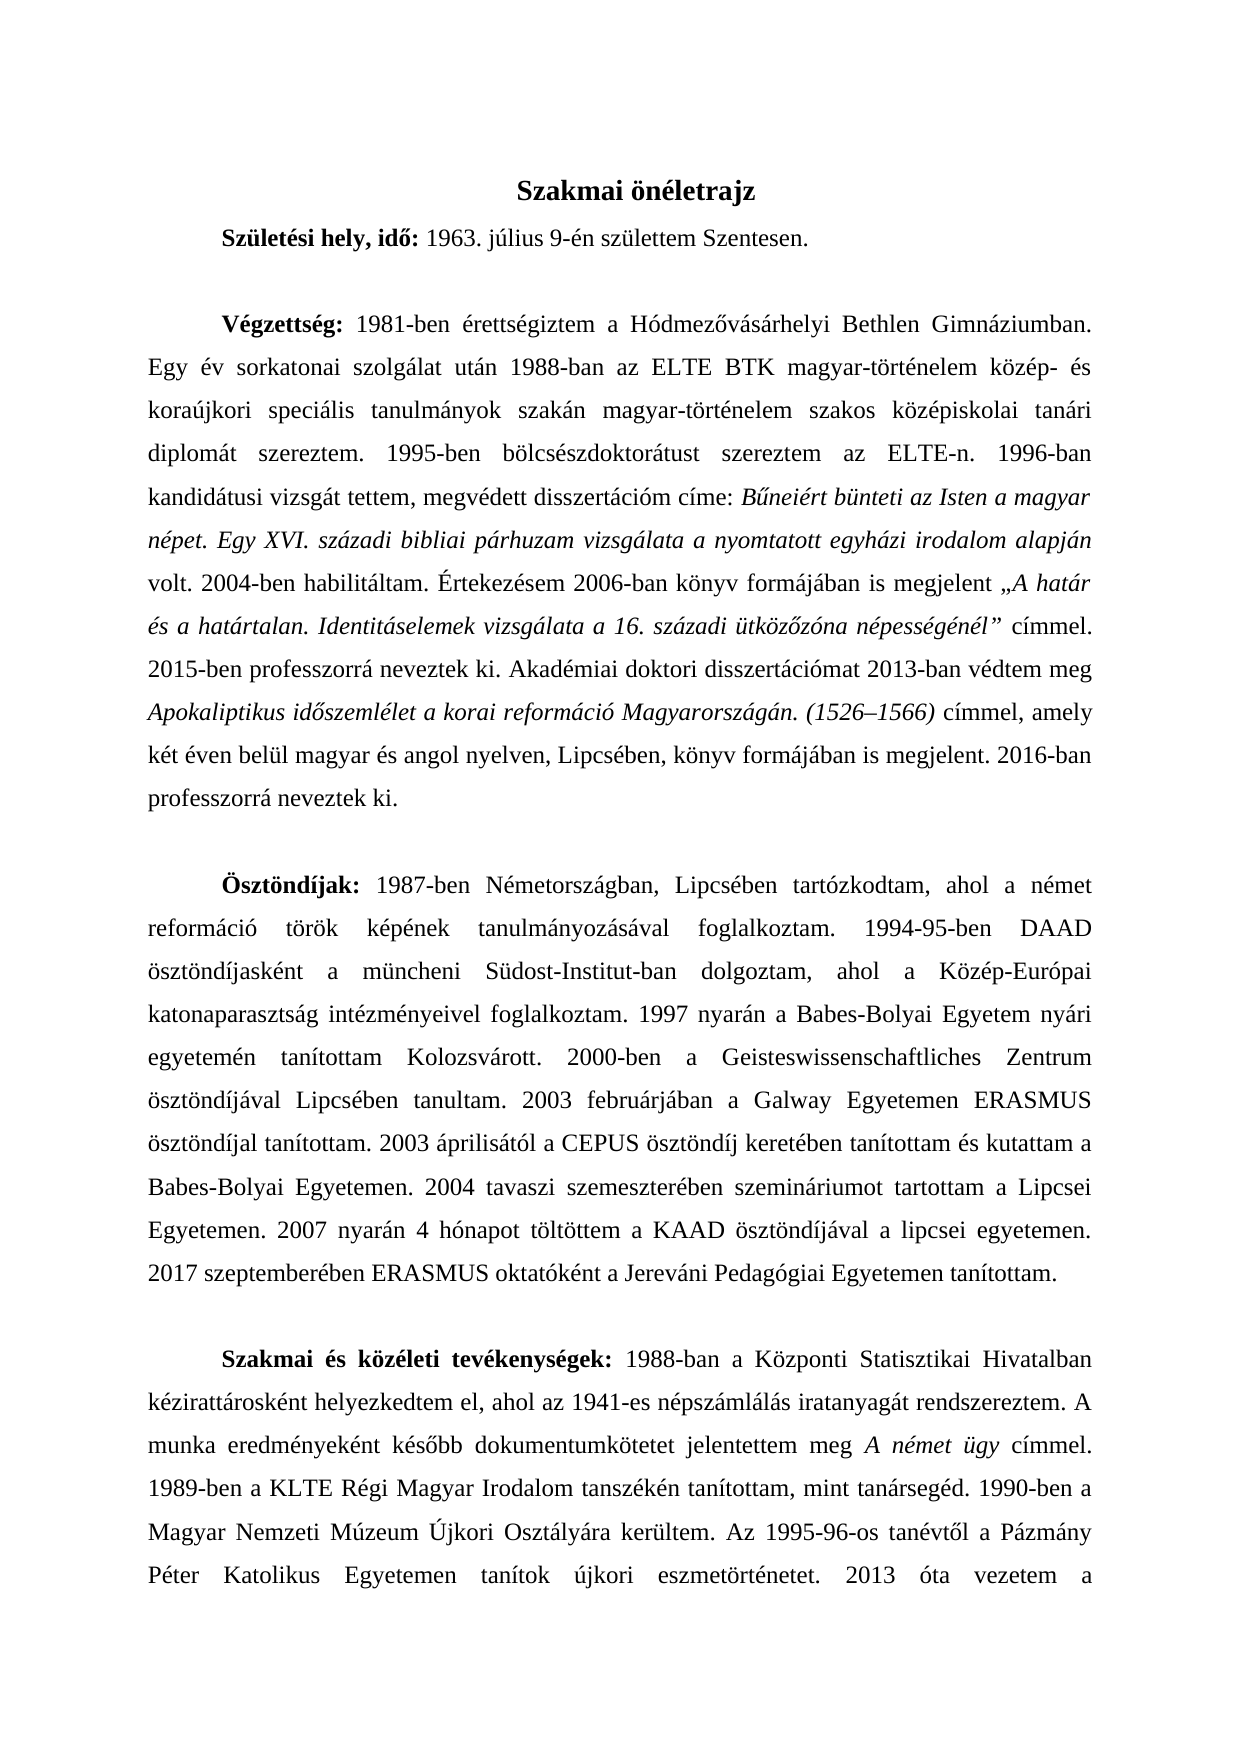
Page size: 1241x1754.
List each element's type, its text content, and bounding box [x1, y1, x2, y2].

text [148, 1344, 1093, 1588]
text Szakmai önéletrajz [443, 173, 1093, 206]
text Ösztöndíjak: 1987-ben Németországban, Lipcsében tartózkodtam, ahol a német reformáció török képének tanulmányozásával foglalkoztam. 1994-95-ben DAAD ösztöndíjasként a müncheni Südost-Institut-ban dolgoztam, ahol a Közép-Európai katonaparasztság intézményeivel foglalkoztam. 1997 nyarán a Babes-Bolyai Egyetem nyári egyetemén tanítottam Kolozsvárott. 2000-ben a Geisteswissenschaftliches Zentrum ösztöndíjával Lipcsében tanultam. 2003 februárjában a Galway Egyetemen ERASMUS ösztöndíjal tanítottam. 2003 áprilisától a CEPUS ösztöndíj keretében tanítottam és kutattam a Babes-Bolyai Egyetemen. 2004 tavaszi szemeszterében szemináriumot tartottam a Lipcsei Egyetemen. 2007 nyarán 4 hónapot töltöttem a KAAD ösztöndíjával a lipcsei egyetemen. 2017 szeptemberében ERASMUS oktatóként a Jereváni Pedagógiai Egyetemen tanítottam. [148, 870, 1093, 1287]
text Születési hely, idő: 1963. július 9-én születtem Szentesen. [148, 223, 1093, 252]
text Végzettség: 1981-ben érettségiztem a Hódmezővásárhelyi Bethlen Gimnáziumban. Egy év sorkatonai szolgálat után 1988-ban az ELTE BTK magyar-történelem közép- és koraújkori speciális tanulmányok szakán magyar-történelem szakos középiskolai tanári diplomát szereztem. 1995-ben bölcsészdoktorátust szereztem az ELTE-n. 1996-ban kandidátusi vizsgát tettem, megvédett disszertációm címe: Bűneiért bünteti az Isten a magyar népet. Egy XVI. századi bibliai párhuzam vizsgálata a nyomtatott egyházi irodalom alapján volt. 2004-ben habilitáltam. Értekezésem 2006-ban könyv formájában is megjelent „A határ és a határtalan. Identitáselemek vizsgálata a 16. századi ütközőzóna népességénél” címmel. 2015-ben professzorrá neveztek ki. Akadémiai doktori disszertációmat 2013-ban védtem meg Apokaliptikus időszemlélet a korai reformáció Magyarországán. (1526–1566) címmel, amely két éven belül magyar és angol nyelven, Lipcsében, könyv formájában is megjelent. 2016-ban professzorrá neveztek ki. [148, 309, 1093, 812]
